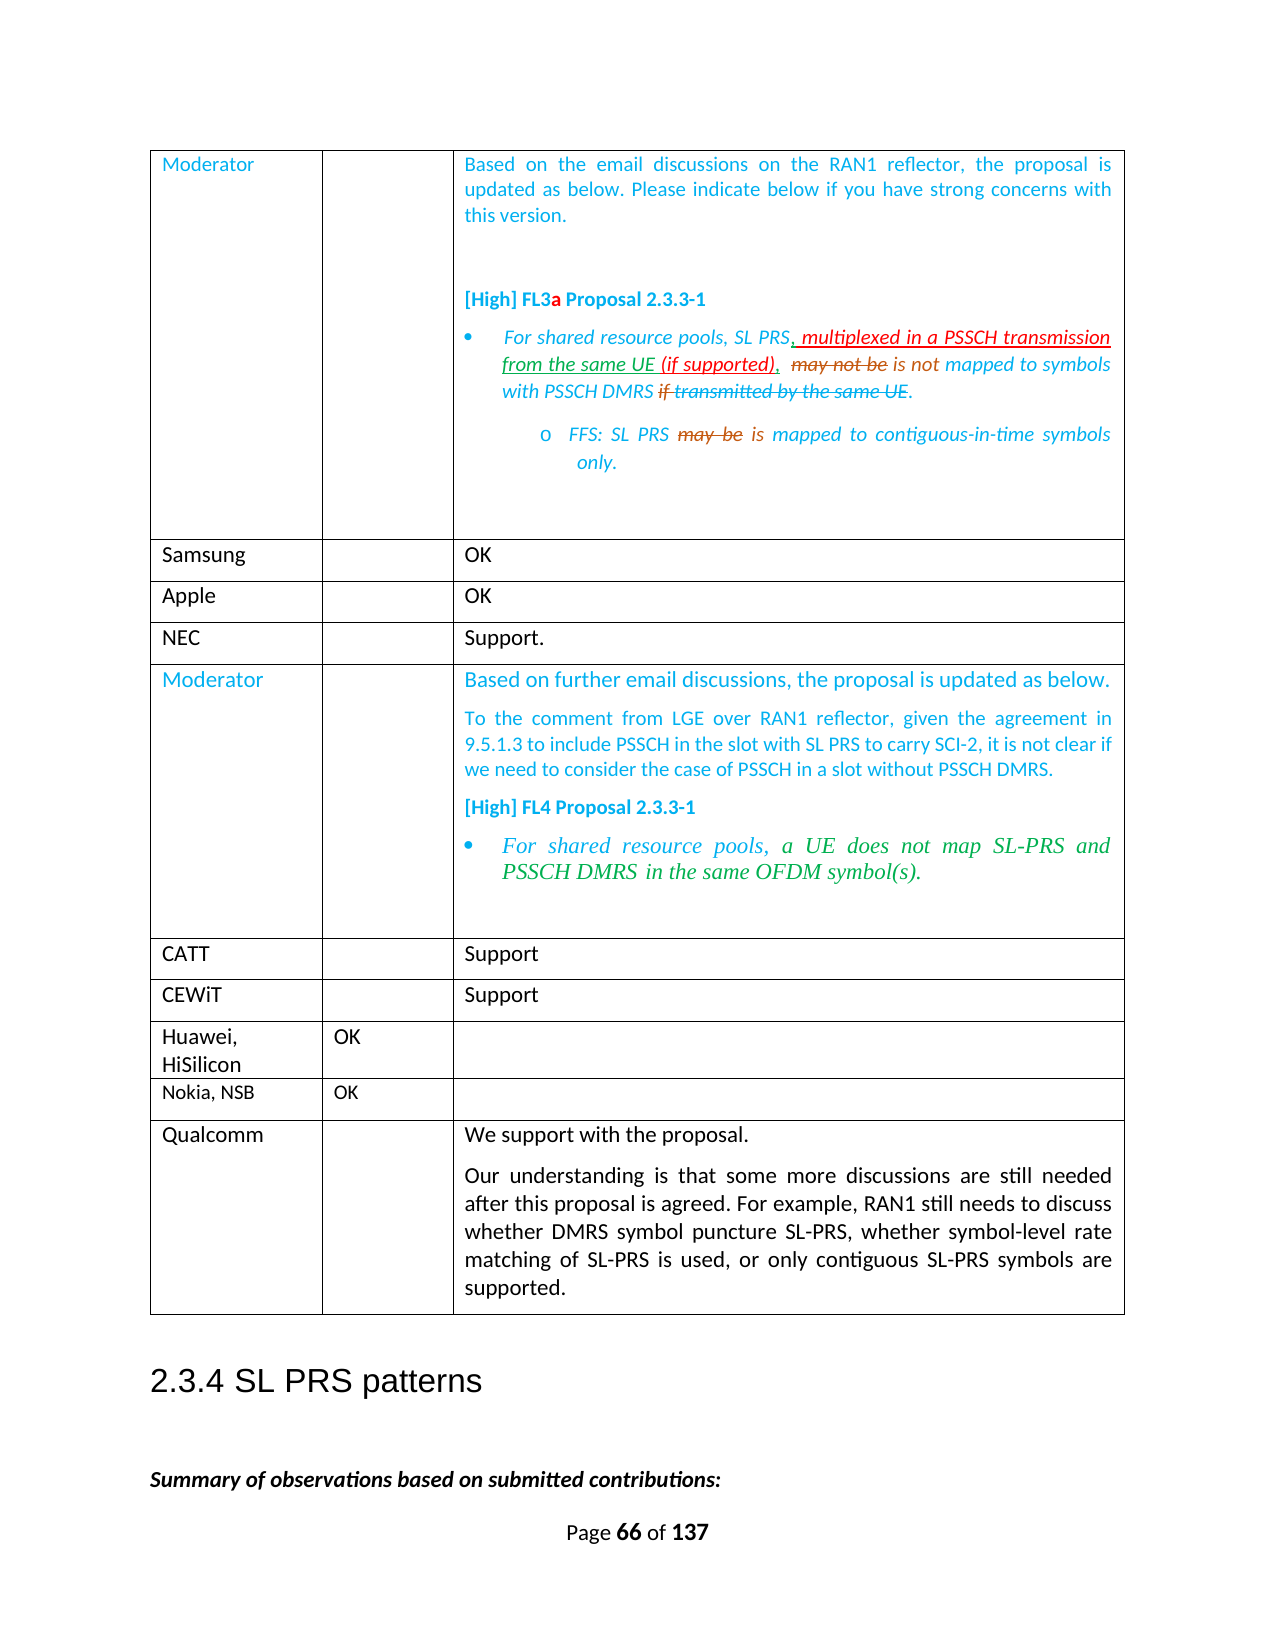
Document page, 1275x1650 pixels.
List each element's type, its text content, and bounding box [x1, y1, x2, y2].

table_cell CATT [151, 939, 322, 979]
text Summary of observations based on submitted contributions: [150, 1466, 1125, 1493]
table_cell [323, 980, 453, 1021]
table_cell Nokia, NSB [151, 1079, 322, 1119]
table_cell [323, 540, 453, 581]
table_cell [323, 623, 453, 664]
table_cell Moderator [151, 665, 322, 938]
table_cell Qualcomm [151, 1121, 322, 1314]
table_cell [323, 582, 453, 622]
table_cell Based on the email discussions on the RAN1 reflector, the proposal is updated as below. Please indicate below if you have strong concerns with this version. [High] FL3a Proposal 2.3.3-1  For shared resource pools, SL PRS, multiplexed in a PSSCH transmission from the same UE (if supported), may not be is not mapped to symbols with PSSCH DMRS if transmitted by the same UE. o FFS: SL PRS may be is mapped to contiguous-in-time symbols only. [454, 151, 1124, 539]
table_cell OK [323, 1079, 453, 1119]
table_cell CEWiT [151, 980, 322, 1021]
table_cell [454, 1022, 1124, 1078]
table_cell OK [454, 540, 1124, 581]
table_cell NEC [151, 623, 322, 664]
table_cell Apple [151, 582, 322, 622]
table_cell [323, 151, 453, 539]
table_cell [323, 1121, 453, 1314]
list SL PRS patterns [150, 1361, 1125, 1400]
table_cell OK [323, 1022, 453, 1078]
table_cell Support [454, 939, 1124, 979]
table_cell [323, 665, 453, 938]
table_cell [323, 939, 453, 979]
table_cell Support. [454, 623, 1124, 664]
table_cell Support [454, 980, 1124, 1021]
table_cell Based on further email discussions, the proposal is updated as below. To the comment from LGE over RAN1 reflector, given the agreement in 9.5.1.3 to include PSSCH in the slot with SL PRS to carry SCI-2, it is not clear if we need to consider the case of PSSCH in a slot without PSSCH DMRS. [High] FL4 Proposal 2.3.3-1 For shared resource pools, a UE does not map SL-PRS and PSSCH DMRS in the same OFDM symbol(s). [454, 665, 1124, 938]
table_cell Huawei, HiSilicon [151, 1022, 322, 1078]
table_cell We support with the proposal. Our understanding is that some more discussions are still needed after this proposal is agreed. For example, RAN1 still needs to discuss whether DMRS symbol puncture SL-PRS, whether symbol-level rate matching of SL-PRS is used, or only contiguous SL-PRS symbols are supported. [454, 1121, 1124, 1314]
table_cell [454, 1079, 1124, 1119]
table_cell Moderator [151, 151, 322, 539]
table_cell OK [454, 582, 1124, 622]
table_cell Samsung [151, 540, 322, 581]
